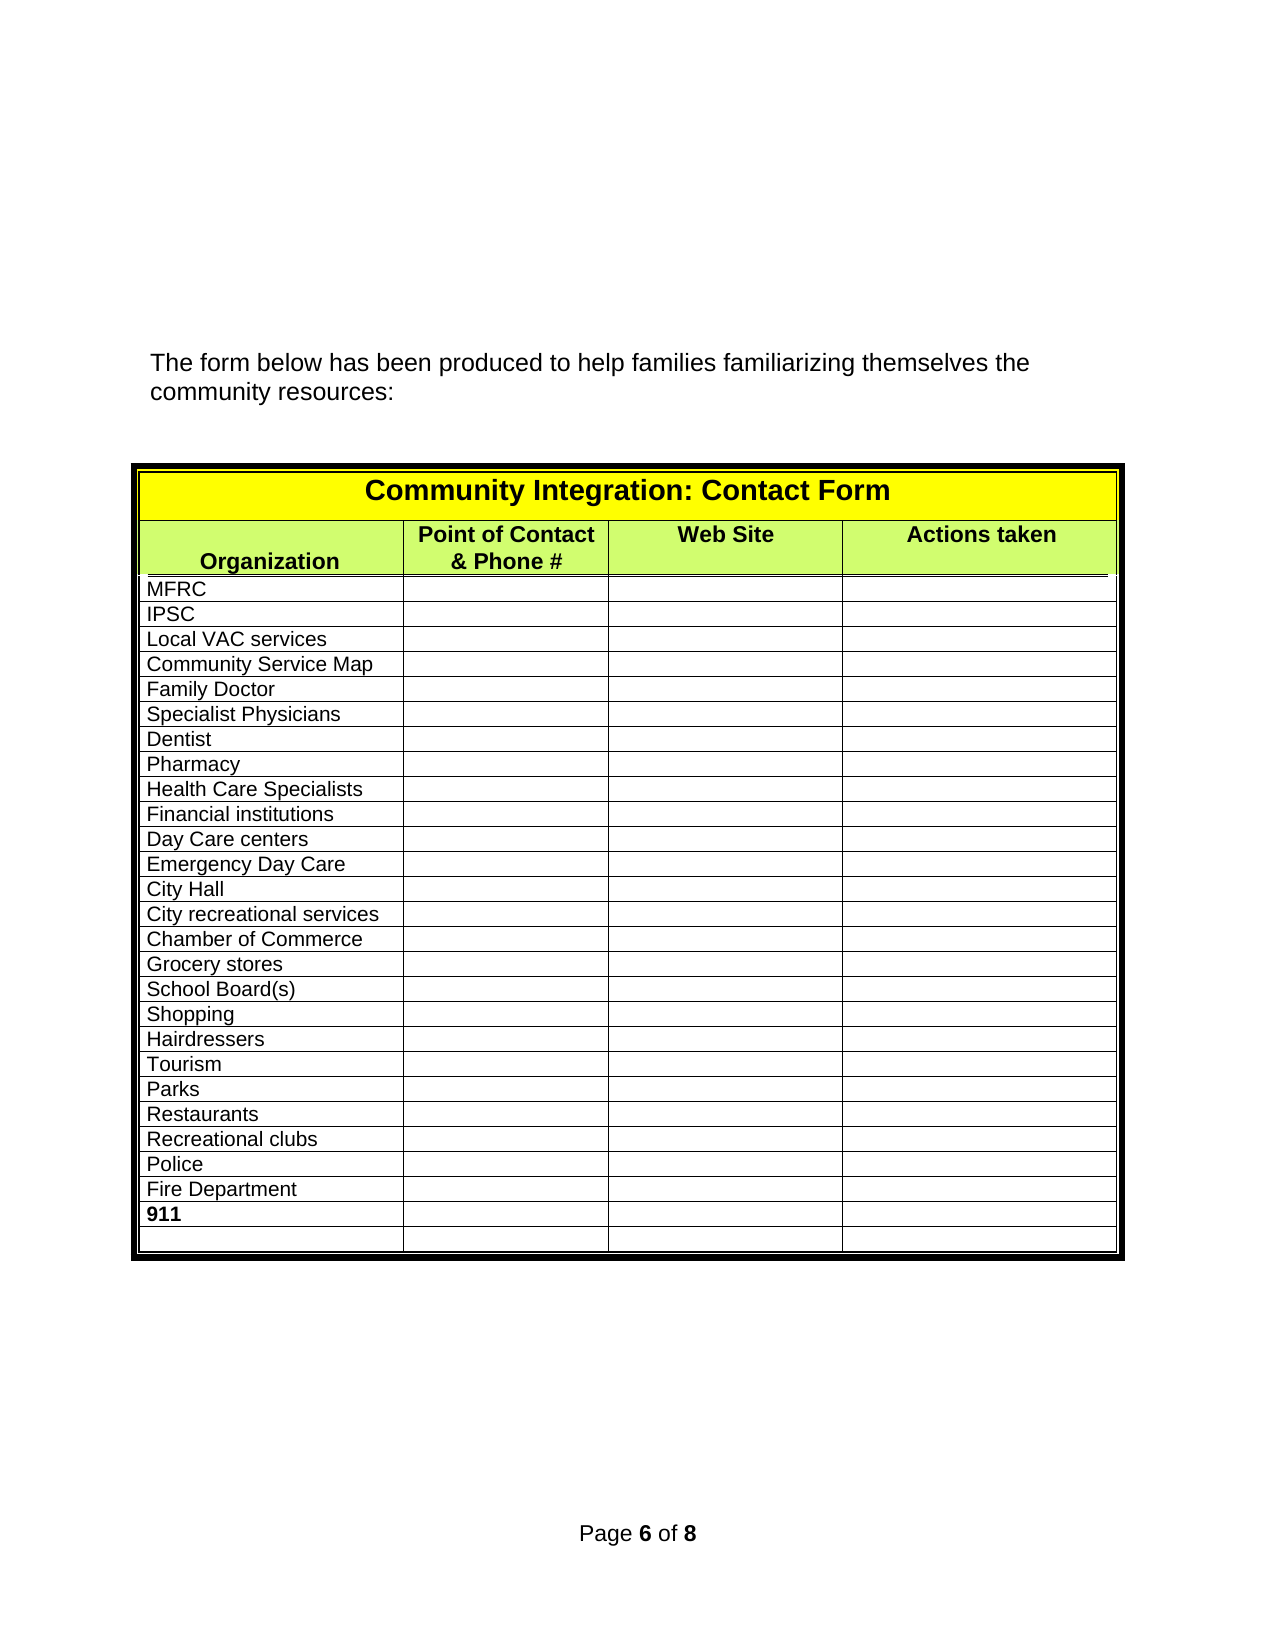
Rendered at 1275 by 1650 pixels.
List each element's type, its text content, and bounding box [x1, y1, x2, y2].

table_cell [404, 902, 608, 926]
table_cell [609, 1177, 842, 1201]
table_cell [609, 727, 842, 751]
table_cell 911 [140, 1202, 403, 1226]
table_cell Fire Department [140, 1177, 403, 1201]
table_cell [404, 1052, 608, 1076]
table_cell [843, 802, 1116, 826]
table_cell [404, 952, 608, 976]
table_cell [404, 577, 608, 601]
table_cell MFRC [137, 574, 403, 601]
table_cell Recreational clubs [140, 1127, 403, 1151]
table_cell [843, 1102, 1116, 1126]
table_cell [609, 1127, 842, 1151]
table_cell [404, 1202, 608, 1226]
table_cell Grocery stores [140, 952, 403, 976]
table_cell Health Care Specialists [140, 777, 403, 801]
table_cell [609, 652, 842, 676]
table_cell Specialist Physicians [140, 702, 403, 726]
text The form below has been produced to help families familiarizing themselves the community resources: [150, 348, 1125, 406]
table_cell [843, 652, 1116, 676]
table_cell [404, 1102, 608, 1126]
table_cell [843, 602, 1116, 626]
table_header Community Integration: Contact Form [140, 473, 1116, 520]
table_cell [404, 1002, 608, 1026]
table_cell [404, 627, 608, 651]
table_cell [609, 1027, 842, 1051]
table_cell [843, 627, 1116, 651]
table_cell Organization [140, 521, 403, 574]
table_cell Pharmacy [140, 752, 403, 776]
table_cell Chamber of Commerce [140, 927, 403, 951]
table_cell [609, 677, 842, 701]
table_cell [609, 1152, 842, 1176]
table_cell City Hall [140, 877, 403, 901]
table_cell [404, 1152, 608, 1176]
table_cell [609, 1052, 842, 1076]
table_cell [404, 652, 608, 676]
table_cell Police [140, 1152, 403, 1176]
table_cell Day Care centers [140, 827, 403, 851]
table_cell [609, 802, 842, 826]
table_cell [404, 927, 608, 951]
table_cell Restaurants [140, 1102, 403, 1126]
table_cell [404, 1227, 608, 1251]
table_cell [404, 1027, 608, 1051]
table_cell [609, 852, 842, 876]
table_cell [843, 977, 1116, 1001]
table_cell [843, 927, 1116, 951]
table_cell [843, 1077, 1116, 1101]
table_cell [609, 752, 842, 776]
table_cell [404, 1077, 608, 1101]
table_cell [609, 1102, 842, 1126]
table_cell [609, 702, 842, 726]
table_cell [140, 1227, 403, 1251]
table_cell Web Site [609, 521, 842, 574]
table_cell [843, 1002, 1116, 1026]
table_cell Family Doctor [140, 677, 403, 701]
table_cell [843, 1052, 1116, 1076]
table_cell [843, 752, 1116, 776]
table_cell [843, 777, 1116, 801]
table_cell [843, 1127, 1116, 1151]
table_cell Tourism [140, 1052, 403, 1076]
table_cell [843, 1027, 1116, 1051]
table_cell [404, 602, 608, 626]
table_cell [404, 977, 608, 1001]
table_cell [609, 1077, 842, 1101]
table_cell [843, 1177, 1116, 1201]
table_cell [843, 574, 1119, 601]
table_cell [843, 852, 1116, 876]
table_cell Emergency Day Care [140, 852, 403, 876]
table_cell [609, 877, 842, 901]
table_cell [843, 1152, 1116, 1176]
table_cell [404, 1177, 608, 1201]
table_cell [404, 752, 608, 776]
table_cell [404, 677, 608, 701]
table_cell City recreational services [140, 902, 403, 926]
table_cell [609, 977, 842, 1001]
table_cell [843, 952, 1116, 976]
table_cell [609, 1002, 842, 1026]
table_cell School Board(s) [140, 977, 403, 1001]
table_cell Financial institutions [140, 802, 403, 826]
table_cell [404, 802, 608, 826]
table_cell [843, 827, 1116, 851]
table_cell [609, 1227, 842, 1251]
table_cell [843, 727, 1116, 751]
table_cell Local VAC services [140, 627, 403, 651]
table_cell [404, 777, 608, 801]
table_cell [843, 677, 1116, 701]
table_cell [609, 777, 842, 801]
table_cell [843, 1202, 1116, 1226]
table_cell [404, 827, 608, 851]
table_cell Community Service Map [140, 652, 403, 676]
table_cell [404, 702, 608, 726]
table_cell [609, 902, 842, 926]
table_cell [843, 1227, 1116, 1251]
table_cell [404, 1127, 608, 1151]
table_cell [404, 852, 608, 876]
table_cell [843, 702, 1116, 726]
table_cell [609, 1202, 842, 1226]
table_cell IPSC [140, 602, 403, 626]
table_cell [843, 902, 1116, 926]
table_cell Hairdressers [140, 1027, 403, 1051]
table_cell [609, 627, 842, 651]
table_cell Parks [140, 1077, 403, 1101]
table_cell [609, 577, 842, 601]
table_cell Actions taken [843, 521, 1116, 574]
table_cell Shopping [140, 1002, 403, 1026]
table_cell Point of Contact & Phone # [404, 521, 608, 574]
table_cell [609, 827, 842, 851]
table_cell Dentist [140, 727, 403, 751]
table_cell [843, 877, 1116, 901]
table_cell [404, 727, 608, 751]
table_cell [609, 952, 842, 976]
table_cell [609, 602, 842, 626]
table_cell [404, 877, 608, 901]
table_cell [609, 927, 842, 951]
